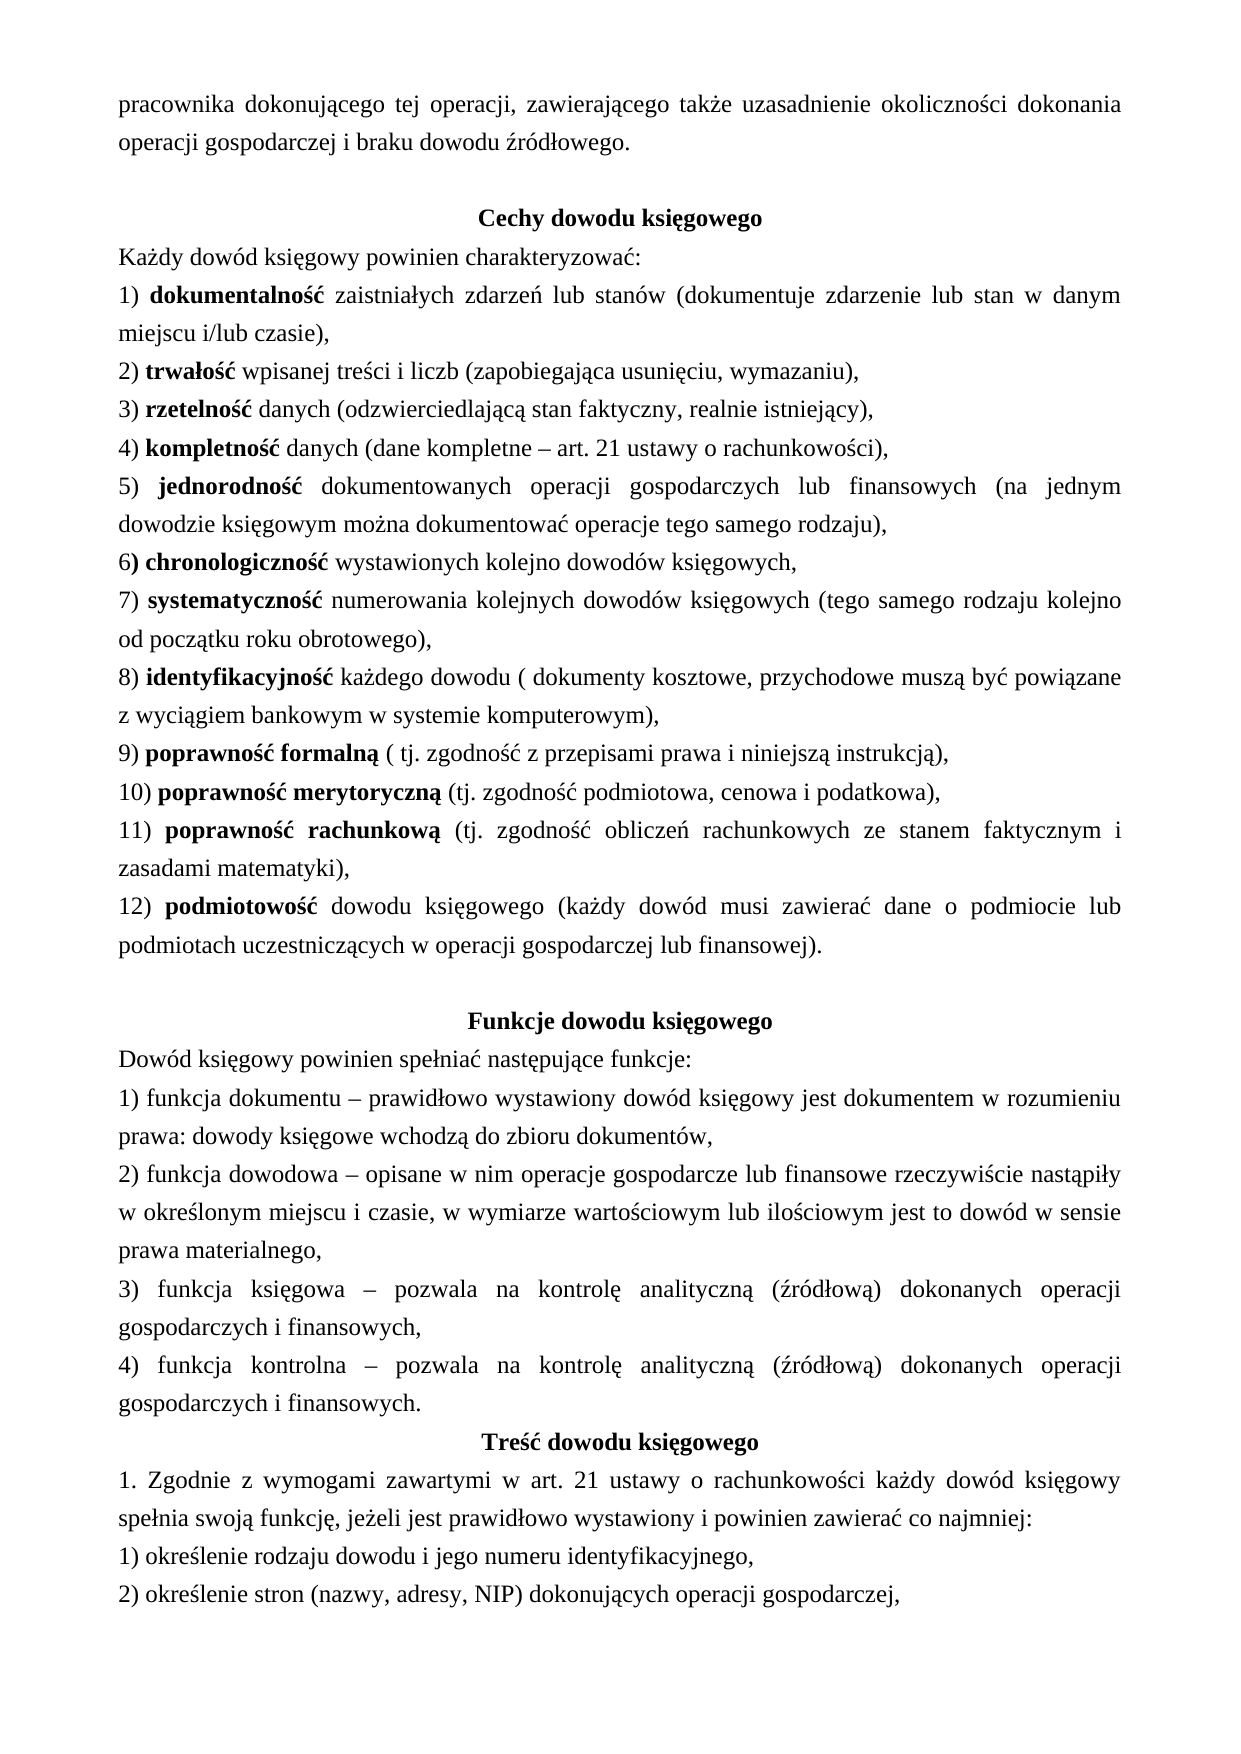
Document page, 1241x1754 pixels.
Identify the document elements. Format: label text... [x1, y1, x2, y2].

text 2) trwałość wpisanej treści i liczb (zapobiegająca usunięciu, wymazaniu), [118, 356, 1122, 385]
text 8) identyfikacyjność każdego dowodu ( dokumenty kosztowe, przychodowe muszą być powiązane z wyciągiem bankowym w systemie komputerowym), [118, 662, 1122, 729]
text 3) rzetelność danych (odzwierciedlającą stan faktyczny, realnie istniejący), [118, 394, 1122, 423]
text Treść dowodu księgowego [118, 1427, 1122, 1455]
text 4) funkcja kontrolna – pozwala na kontrolę analityczną (źródłową) dokonanych operacji gospodarczych i finansowych. [118, 1350, 1122, 1417]
text 4) kompletność danych (dane kompletne – art. 21 ustawy o rachunkowości), [118, 433, 1122, 461]
text Każdy dowód księgowy powinien charakteryzować: [118, 242, 1122, 270]
text 2) funkcja dowodowa – opisane w nim operacje gospodarcze lub finansowe rzeczywiście nastąpiły w określonym miejscu i czasie, w wymiarze wartościowym lub ilościowym jest to dowód w sensie prawa materialnego, [118, 1159, 1122, 1264]
text 3) funkcja księgowa – pozwala na kontrolę analityczną (źródłową) dokonanych operacji gospodarczych i finansowych, [118, 1274, 1122, 1341]
text Dowód księgowy powinien spełniać następujące funkcje: [118, 1044, 1122, 1073]
text 7) systematyczność numerowania kolejnych dowodów księgowych (tego samego rodzaju kolejno od początku roku obrotowego), [118, 586, 1122, 653]
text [118, 89, 1122, 156]
text Funkcje dowodu księgowego [118, 1006, 1122, 1035]
text 1) funkcja dokumentu – prawidłowo wystawiony dowód księgowy jest dokumentem w rozumieniu prawa: dowody księgowe wchodzą do zbioru dokumentów, [118, 1083, 1122, 1149]
text 6) chronologiczność wystawionych kolejno dowodów księgowych, [118, 547, 1122, 576]
text Cechy dowodu księgowego [118, 203, 1122, 232]
text 2) określenie stron (nazwy, adresy, NIP) dokonujących operacji gospodarczej, [118, 1579, 1122, 1608]
text 1) określenie rodzaju dowodu i jego numeru identyfikacyjnego, [118, 1541, 1122, 1570]
text 12) podmiotowość dowodu księgowego (każdy dowód musi zawierać dane o podmiocie lub podmiotach uczestniczących w operacji gospodarczej lub finansowej). [118, 891, 1122, 958]
text 1) dokumentalność zaistniałych zdarzeń lub stanów (dokumentuje zdarzenie lub stan w danym miejscu i/lub czasie), [118, 280, 1122, 347]
text 9) poprawność formalną ( tj. zgodność z przepisami prawa i niniejszą instrukcją), [118, 738, 1122, 767]
text 10) poprawność merytoryczną (tj. zgodność podmiotowa, cenowa i podatkowa), [118, 777, 1122, 806]
text 5) jednorodność dokumentowanych operacji gospodarczych lub finansowych (na jednym dowodzie księgowym można dokumentować operacje tego samego rodzaju), [118, 471, 1122, 538]
text 11) poprawność rachunkową (tj. zgodność obliczeń rachunkowych ze stanem faktycznym i zasadami matematyki), [118, 815, 1122, 882]
text 1. Zgodnie z wymogami zawartymi w art. 21 ustawy o rachunkowości każdy dowód księgowy spełnia swoją funkcję, jeżeli jest prawidłowo wystawiony i powinien zawierać co najmniej: [118, 1465, 1122, 1532]
